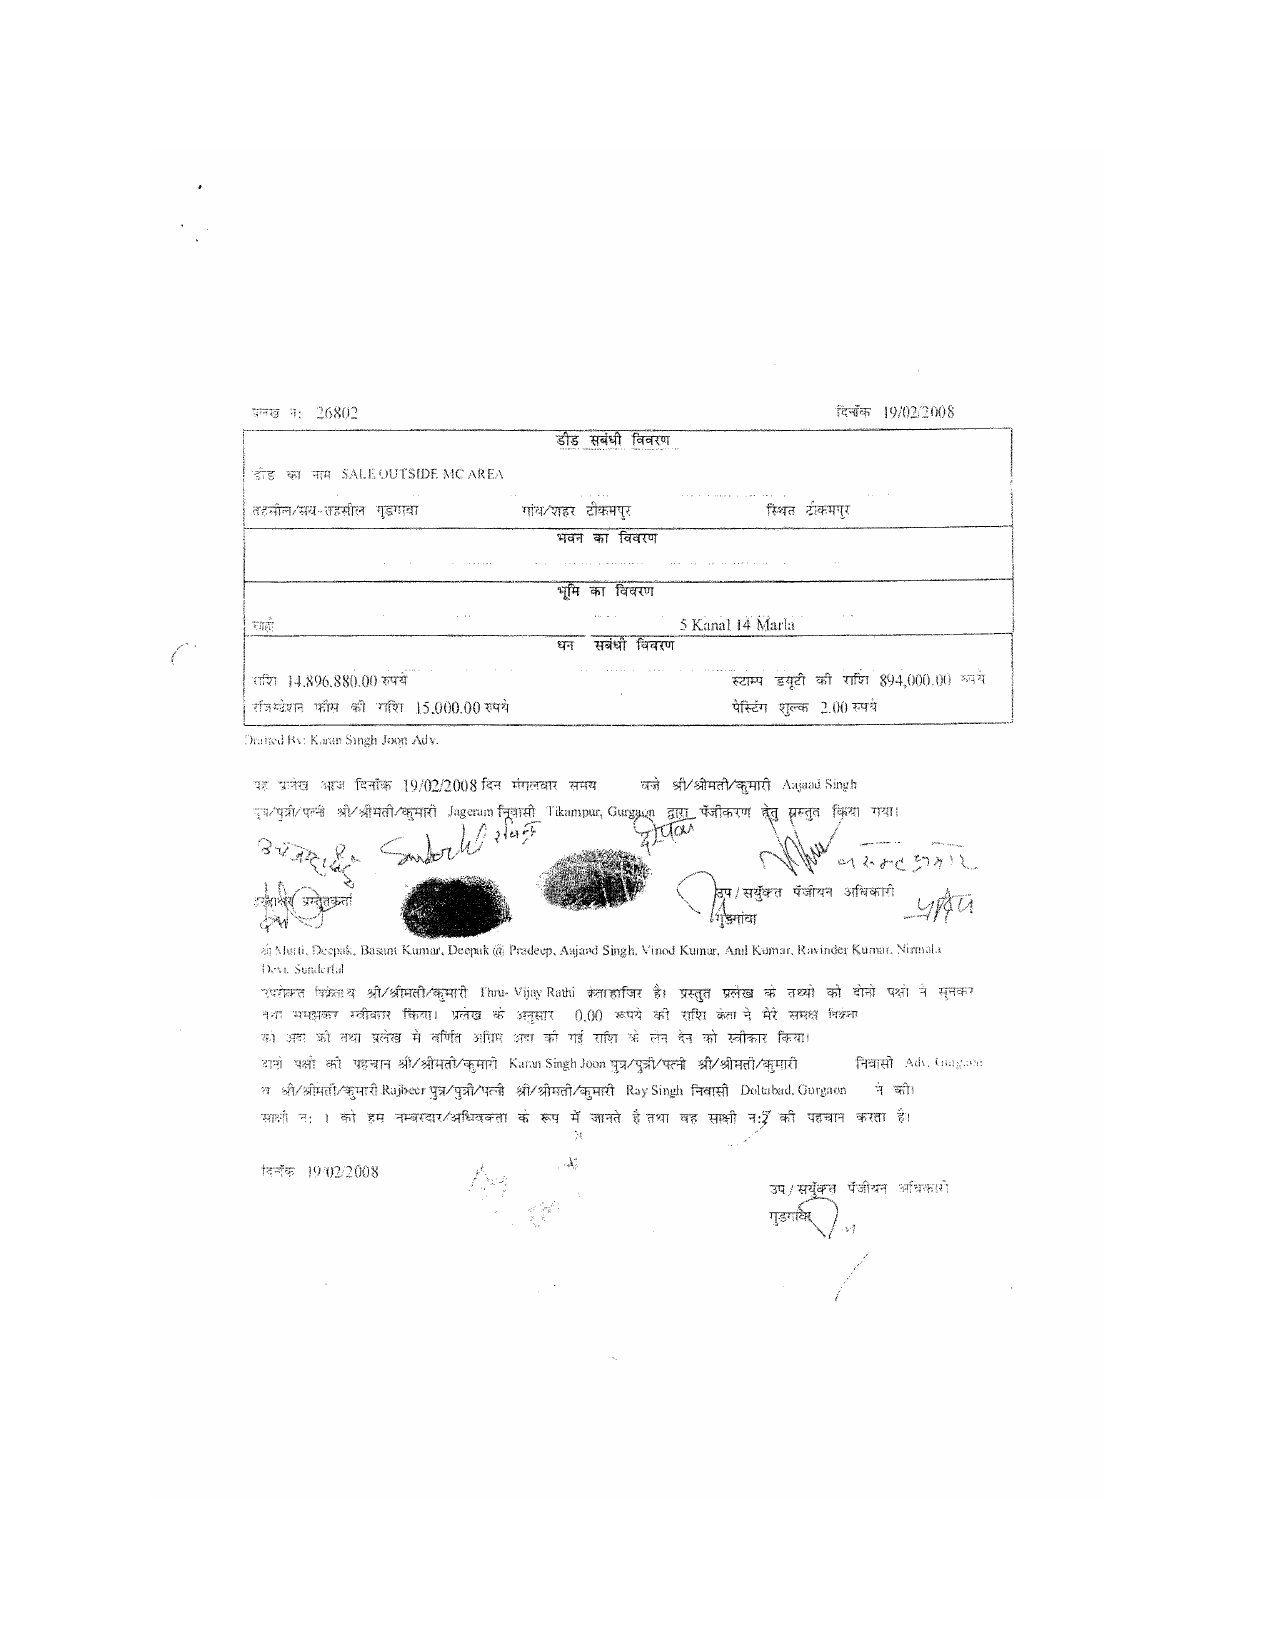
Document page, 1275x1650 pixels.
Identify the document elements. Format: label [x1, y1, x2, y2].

picture [150, 149, 1104, 1499]
